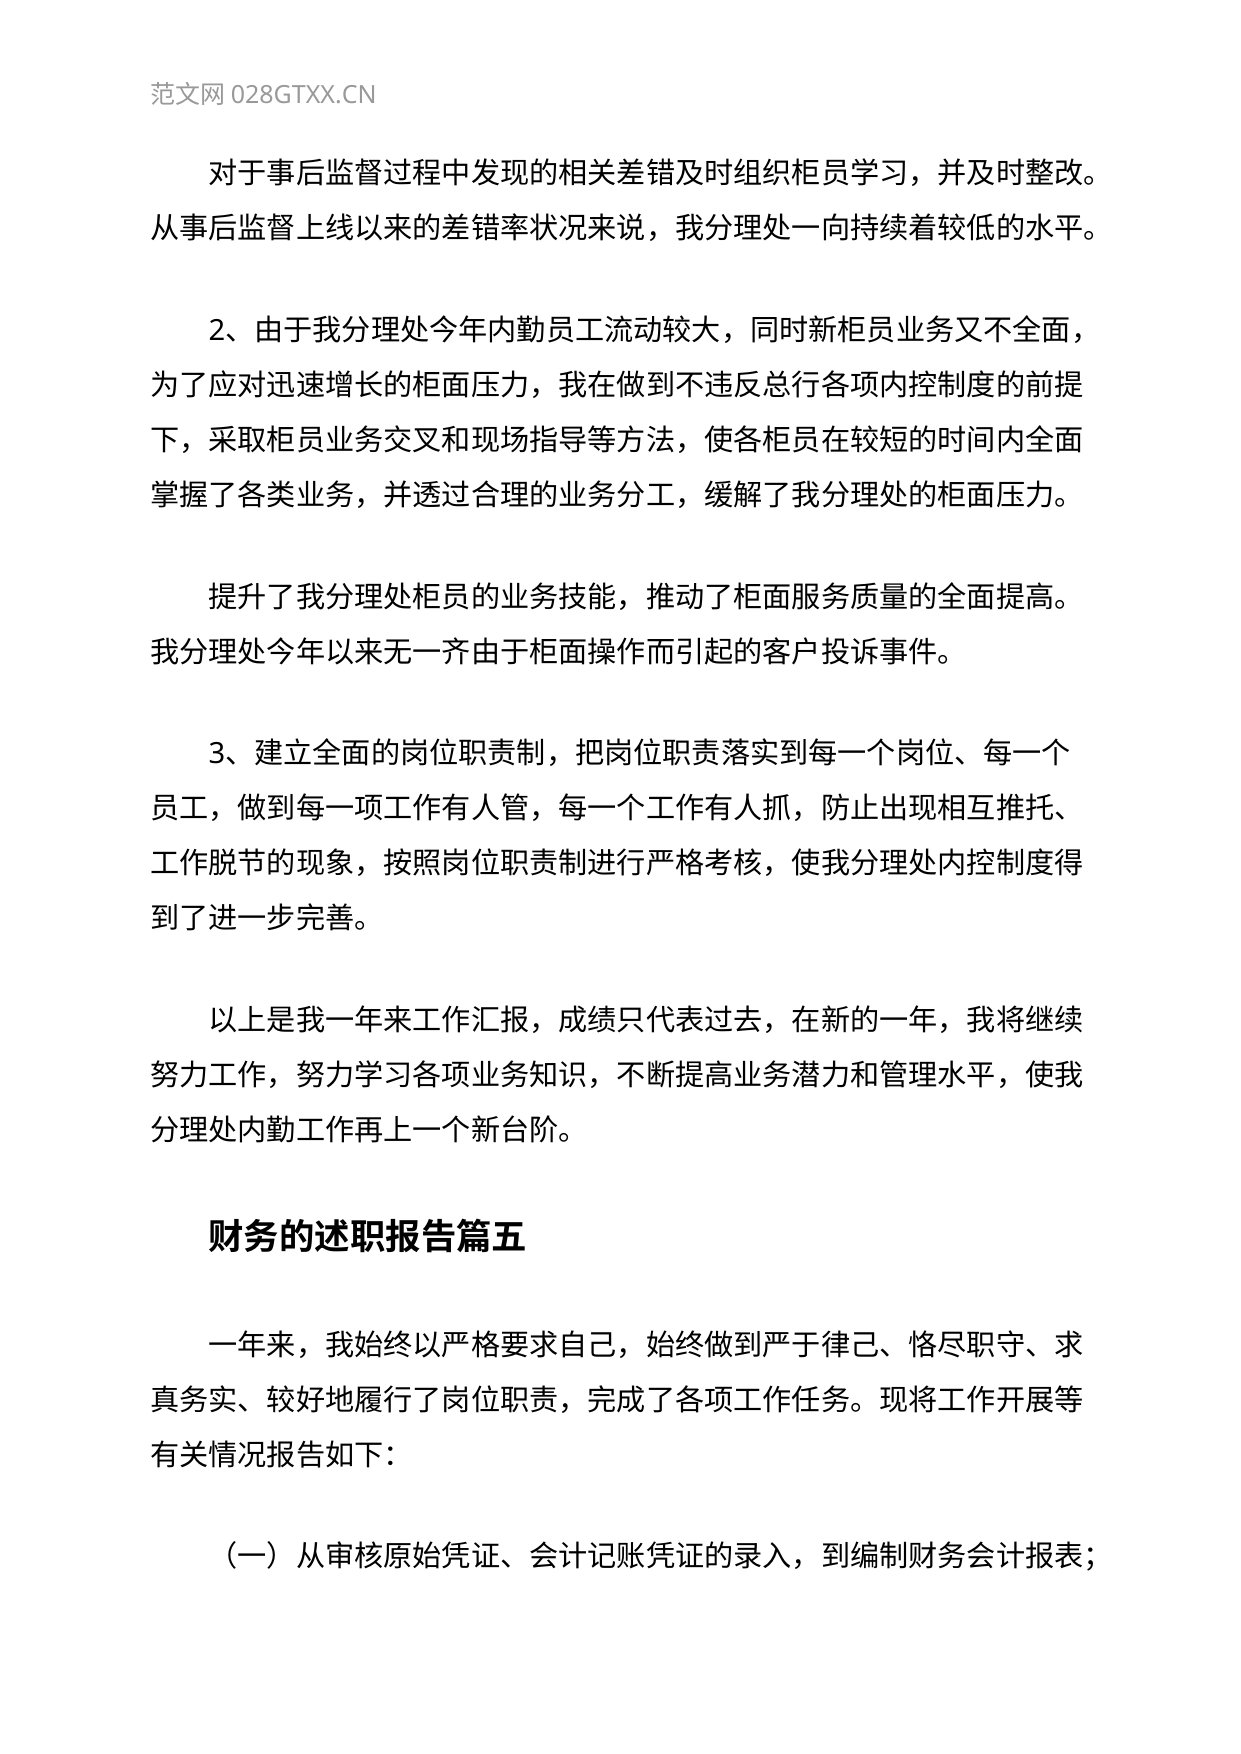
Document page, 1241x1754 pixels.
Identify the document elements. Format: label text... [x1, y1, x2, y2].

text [150, 1533, 1090, 1575]
text 对于事后监督过程中发现的相关差错及时组织柜员学习，并及时整改。从事后监督上线以来的差错率状况来说，我分理处一向持续着较低的水平。 [150, 150, 1090, 247]
text 3、建立全面的岗位职责制，把岗位职责落实到每一个岗位、每一个员工，做到每一项工作有人管，每一个工作有人抓，防止出现相互推托、工作脱节的现象，按照岗位职责制进行严格考核，使我分理处内控制度得到了进一步完善。 [150, 730, 1090, 937]
text 提升了我分理处柜员的业务技能，推动了柜面服务质量的全面提高。我分理处今年以来无一齐由于柜面操作而引起的客户投诉事件。 [150, 573, 1090, 670]
text 一年来，我始终以严格要求自己，始终做到严于律己、恪尽职守、求真务实、较好地履行了岗位职责，完成了各项工作任务。现将工作开展等有关情况报告如下： [150, 1321, 1090, 1473]
text 2、由于我分理处今年内勤员工流动较大，同时新柜员业务又不全面，为了应对迅速增长的柜面压力，我在做到不违反总行各项内控制度的前提下，采取柜员业务交叉和现场指导等方法，使各柜员在较短的时间内全面掌握了各类业务，并透过合理的业务分工，缓解了我分理处的柜面压力。 [150, 307, 1090, 514]
text 以上是我一年来工作汇报，成绩只代表过去，在新的一年，我将继续努力工作，努力学习各项业务知识，不断提高业务潜力和管理水平，使我分理处内勤工作再上一个新台阶。 [150, 996, 1090, 1148]
text 财务的述职报告篇五 [150, 1208, 1090, 1259]
